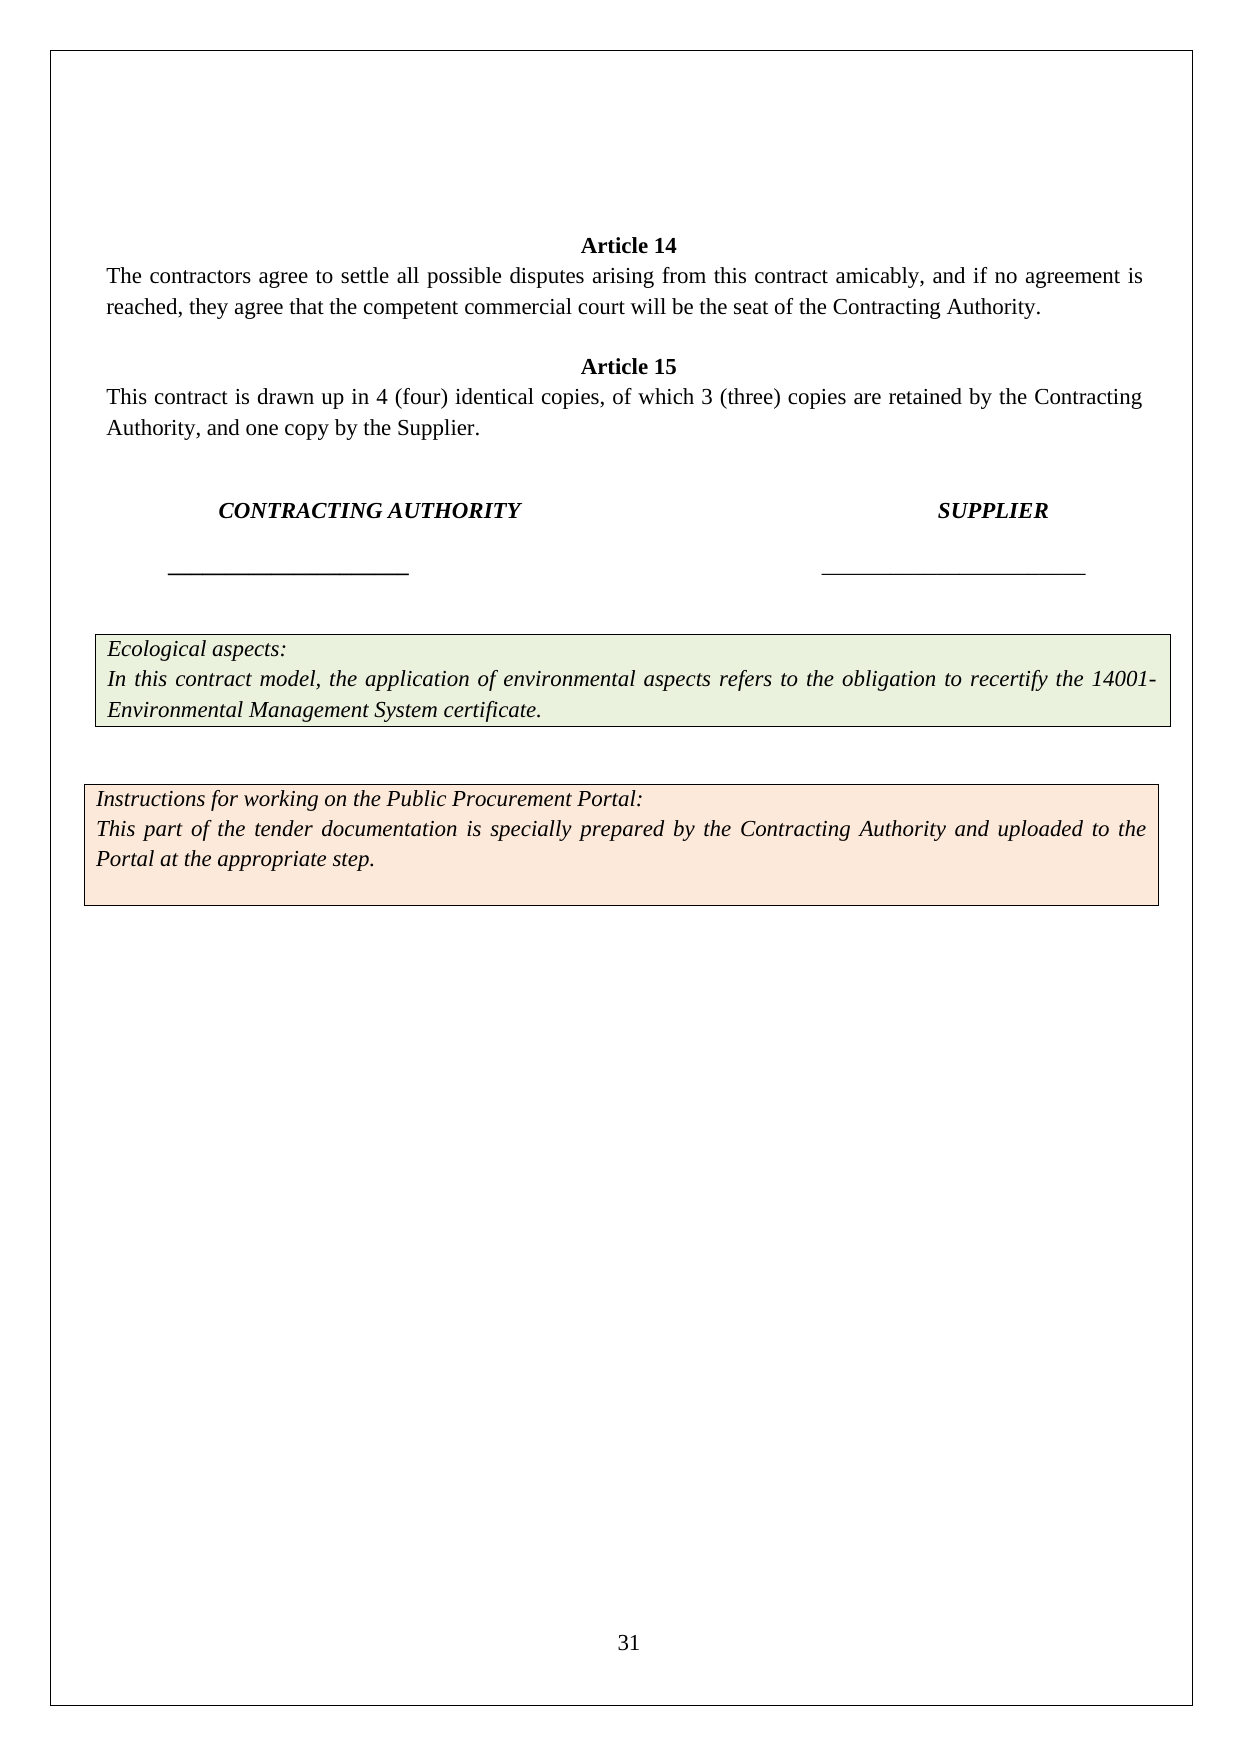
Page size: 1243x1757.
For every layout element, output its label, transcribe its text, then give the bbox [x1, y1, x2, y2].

subtitle Article 14 [581, 232, 1161, 259]
text _____________________ _______________________ [106, 551, 1161, 577]
text CONTRACTING AUTHORITY SUPPLIER [106, 497, 1161, 523]
table_header Instructions for working on the Public Procurement Portal: This part of the tender documentation is specially prepared by the Contracting Authority and uploaded to the Portal at the appropriate step. [85, 785, 1158, 905]
text The contractors agree to settle all possible disputes arising from this contract amicably, and if no agreement is reached, they agree that the competent commercial court will be the seat of the Contracting Authority. [106, 262, 1145, 319]
table_header Ecological aspects: In this contract model, the application of environmental aspects refers to the obligation to recertify the 14001-Environmental Management System certificate. [96, 635, 1170, 726]
subtitle Article 15 [581, 353, 1161, 379]
text This contract is drawn up in 4 (four) identical copies, of which 3 (three) copies are retained by the Contracting Authority, and one copy by the Supplier. [106, 383, 1145, 440]
